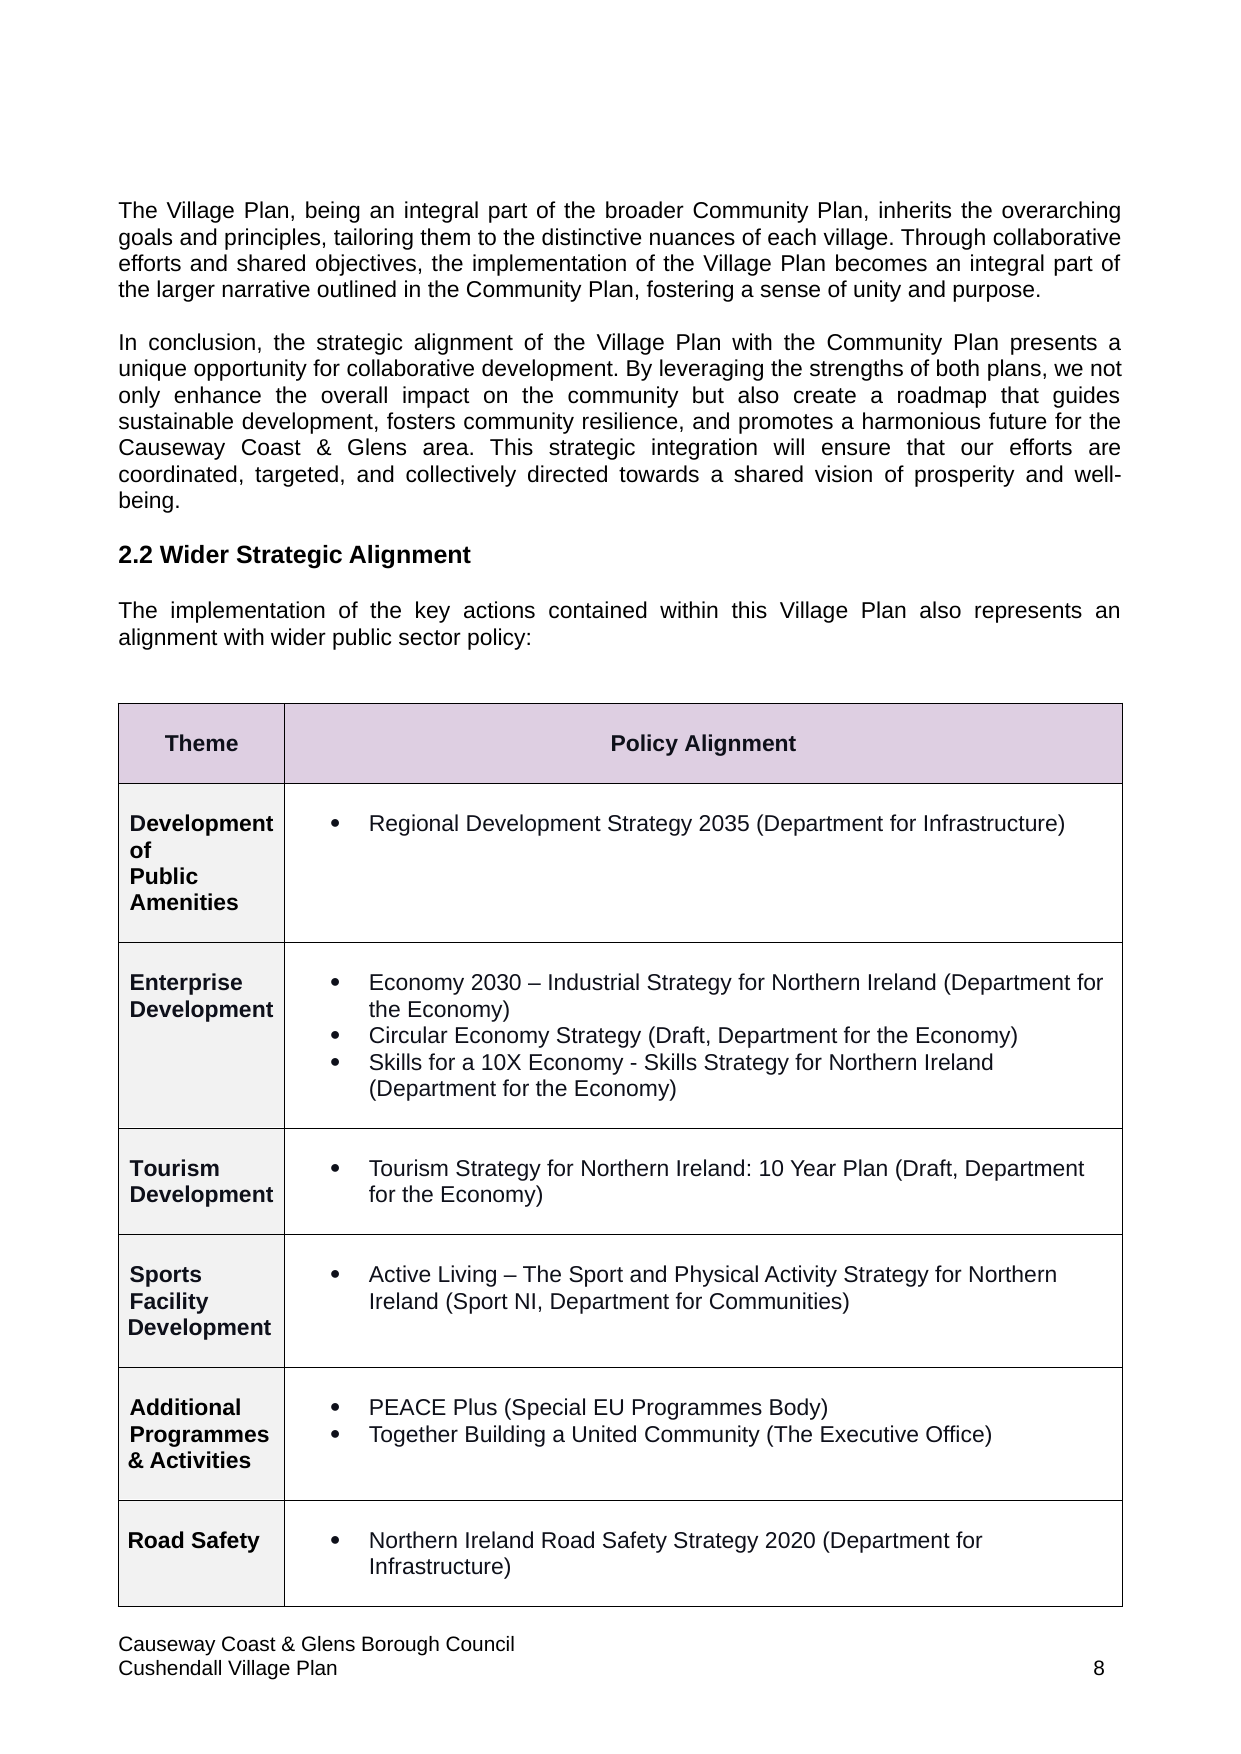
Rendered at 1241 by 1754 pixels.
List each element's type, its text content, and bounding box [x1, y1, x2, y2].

table_cell Tourism Strategy for Northern Ireland: 10 Year Plan (Draft, Department for the Economy) [285, 1129, 1122, 1234]
table_cell Sports Facility Development [119, 1235, 284, 1367]
table_cell Active Living – The Sport and Physical Activity Strategy for Northern Ireland (Sport NI, Department for Communities) [285, 1235, 1122, 1367]
text The implementation of the key actions contained within this Village Plan also represents an alignment with wider public sector policy: [118, 597, 1122, 650]
table_cell Enterprise Development [119, 943, 284, 1127]
table_header Theme [119, 704, 284, 783]
table_cell PEACE Plus (Special EU Programmes Body) Together Building a United Community (The Executive Office) [285, 1368, 1122, 1499]
table_cell Regional Development Strategy 2035 (Department for Infrastructure) [285, 784, 1122, 942]
table_cell Tourism Development [119, 1129, 284, 1234]
table_cell Additional Programmes & Activities [119, 1368, 284, 1499]
text The Village Plan, being an integral part of the broader Community Plan, inherits the overarching goals and principles, tailoring them to the distinctive nuances of each village. Through collaborative efforts and shared objectives, the implementation of the Village Plan becomes an integral part of the larger narrative outlined in the Community Plan, fostering a sense of unity and purpose. [118, 197, 1122, 303]
table_header Policy Alignment [285, 704, 1122, 783]
table_cell Road Safety [119, 1501, 284, 1606]
table_cell Economy 2030 – Industrial Strategy for Northern Ireland (Department for the Economy) Circular Economy Strategy (Draft, Department for the Economy) Skills for a 10X Economy - Skills Strategy for Northern Ireland (Department for the Economy) [285, 943, 1122, 1127]
table_cell Northern Ireland Road Safety Strategy 2020 (Department for Infrastructure) [285, 1501, 1122, 1606]
text In conclusion, the strategic alignment of the Village Plan with the Community Plan presents a unique opportunity for collaborative development. By leveraging the strengths of both plans, we not only enhance the overall impact on the community but also create a roadmap that guides sustainable development, fosters community resilience, and promotes a harmonious future for the Causeway Coast & Glens area. This strategic integration will ensure that our efforts are coordinated, targeted, and collectively directed towards a shared vision of prosperity and well-being. [118, 329, 1122, 513]
table_cell Development of Public Amenities [119, 784, 284, 942]
text 2.2 Wider Strategic Alignment [118, 540, 1122, 568]
